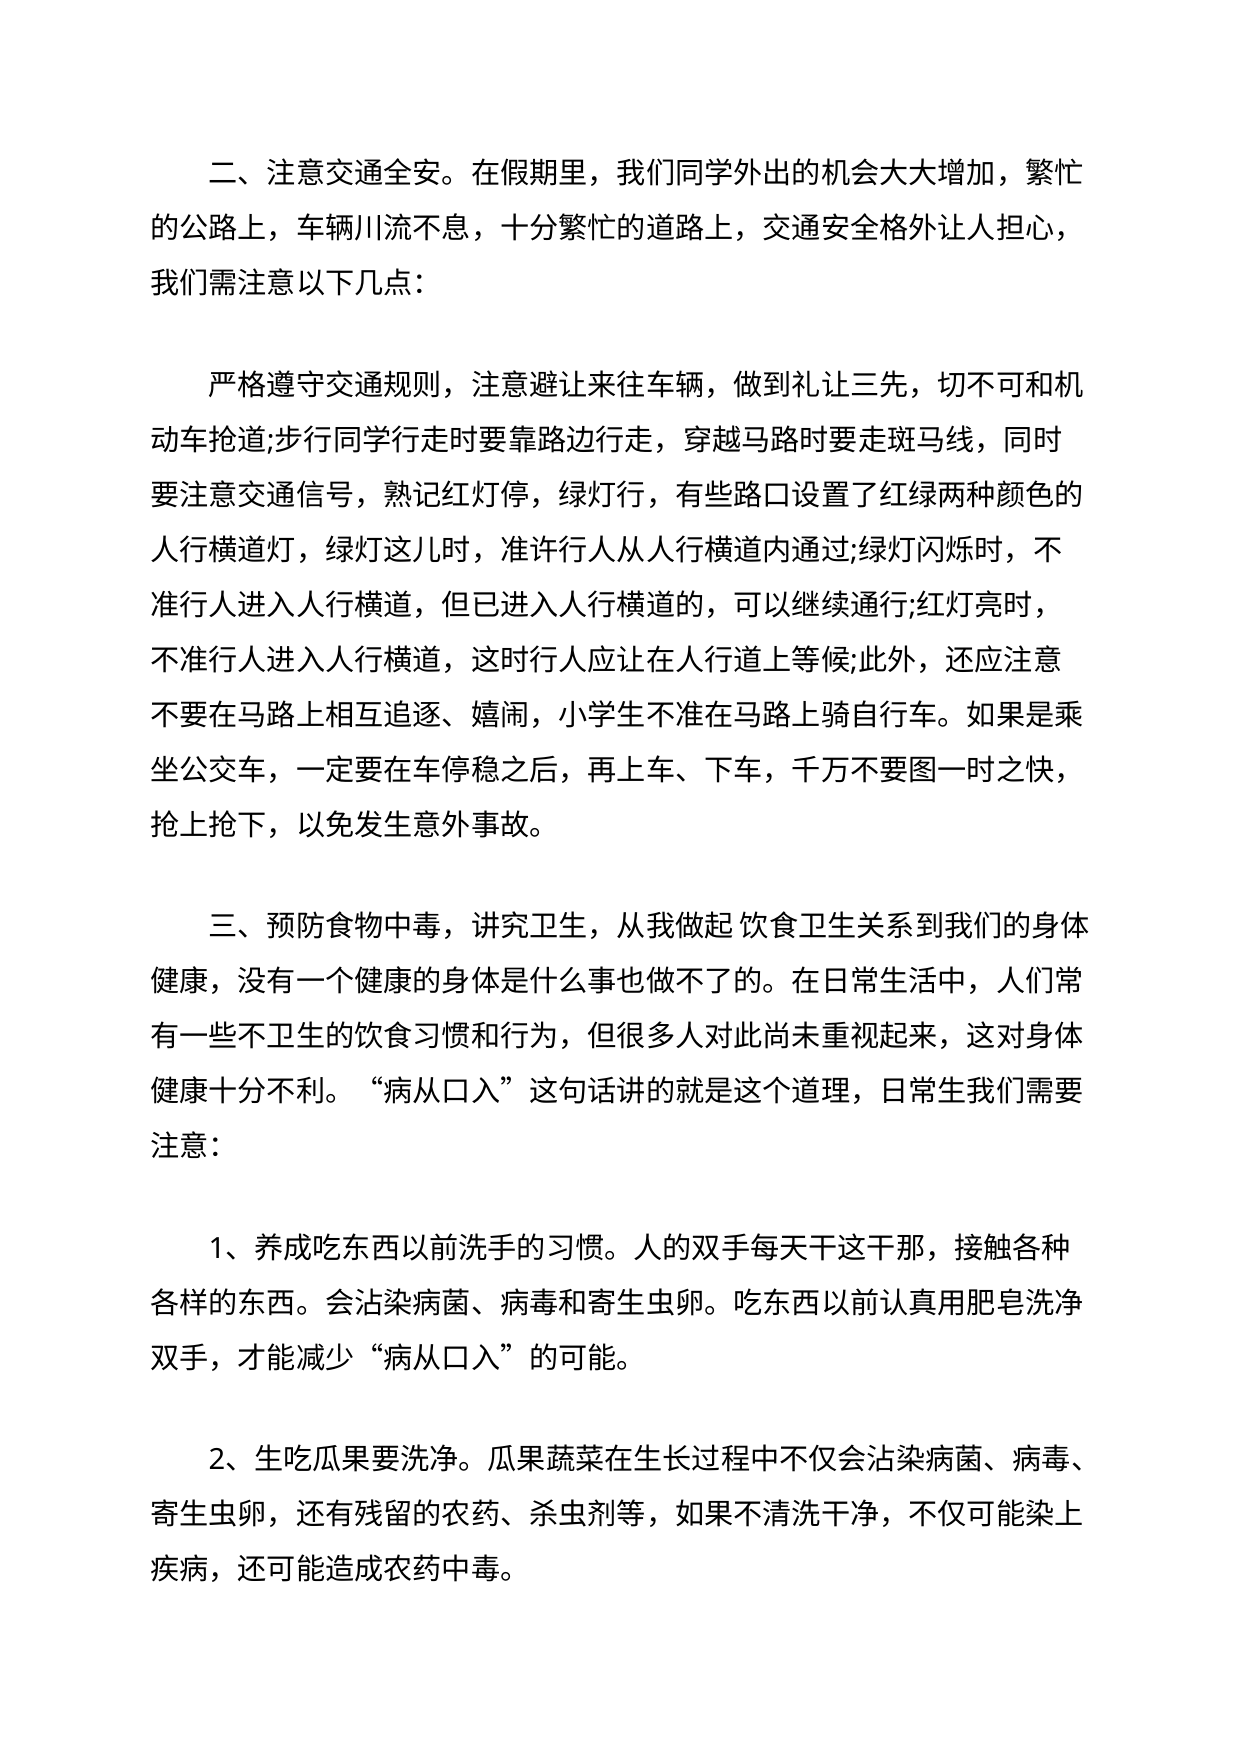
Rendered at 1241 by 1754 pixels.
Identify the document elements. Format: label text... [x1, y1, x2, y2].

text 严格遵守交通规则，注意避让来往车辆，做到礼让三先，切不可和机动车抢道;步行同学行走时要靠路边行走，穿越马路时要走斑马线，同时要注意交通信号，熟记红灯停，绿灯行，有些路口设置了红绿两种颜色的人行横道灯，绿灯这儿时，准许行人从人行横道内通过;绿灯闪烁时，不准行人进入人行横道，但已进入人行横道的，可以继续通行;红灯亮时，不准行人进入人行横道，这时行人应让在人行道上等候;此外，还应注意不要在马路上相互追逐、嬉闹，小学生不准在马路上骑自行车。如果是乘坐公交车，一定要在车停稳之后，再上车、下车，千万不要图一时之快，抢上抢下，以免发生意外事故。 [150, 362, 1090, 843]
text 1、养成吃东西以前洗手的习惯。人的双手每天干这干那，接触各种各样的东西。会沾染病菌、病毒和寄生虫卵。吃东西以前认真用肥皂洗净双手，才能减少“病从口入”的可能。 [150, 1224, 1090, 1376]
text 二、注意交通全安。在假期里，我们同学外出的机会大大增加，繁忙的公路上，车辆川流不息，十分繁忙的道路上，交通安全格外让人担心，我们需注意以下几点： [150, 150, 1090, 302]
text 三、预防食物中毒，讲究卫生，从我做起 饮食卫生关系到我们的身体健康，没有一个健康的身体是什么事也做不了的。在日常生活中，人们常有一些不卫生的饮食习惯和行为，但很多人对此尚未重视起来，这对身体健康十分不利。“病从口入”这句话讲的就是这个道理，日常生我们需要注意： [150, 903, 1090, 1165]
text 2、生吃瓜果要洗净。瓜果蔬菜在生长过程中不仅会沾染病菌、病毒、寄生虫卵，还有残留的农药、杀虫剂等，如果不清洗干净，不仅可能染上疾病，还可能造成农药中毒。 [150, 1436, 1090, 1588]
